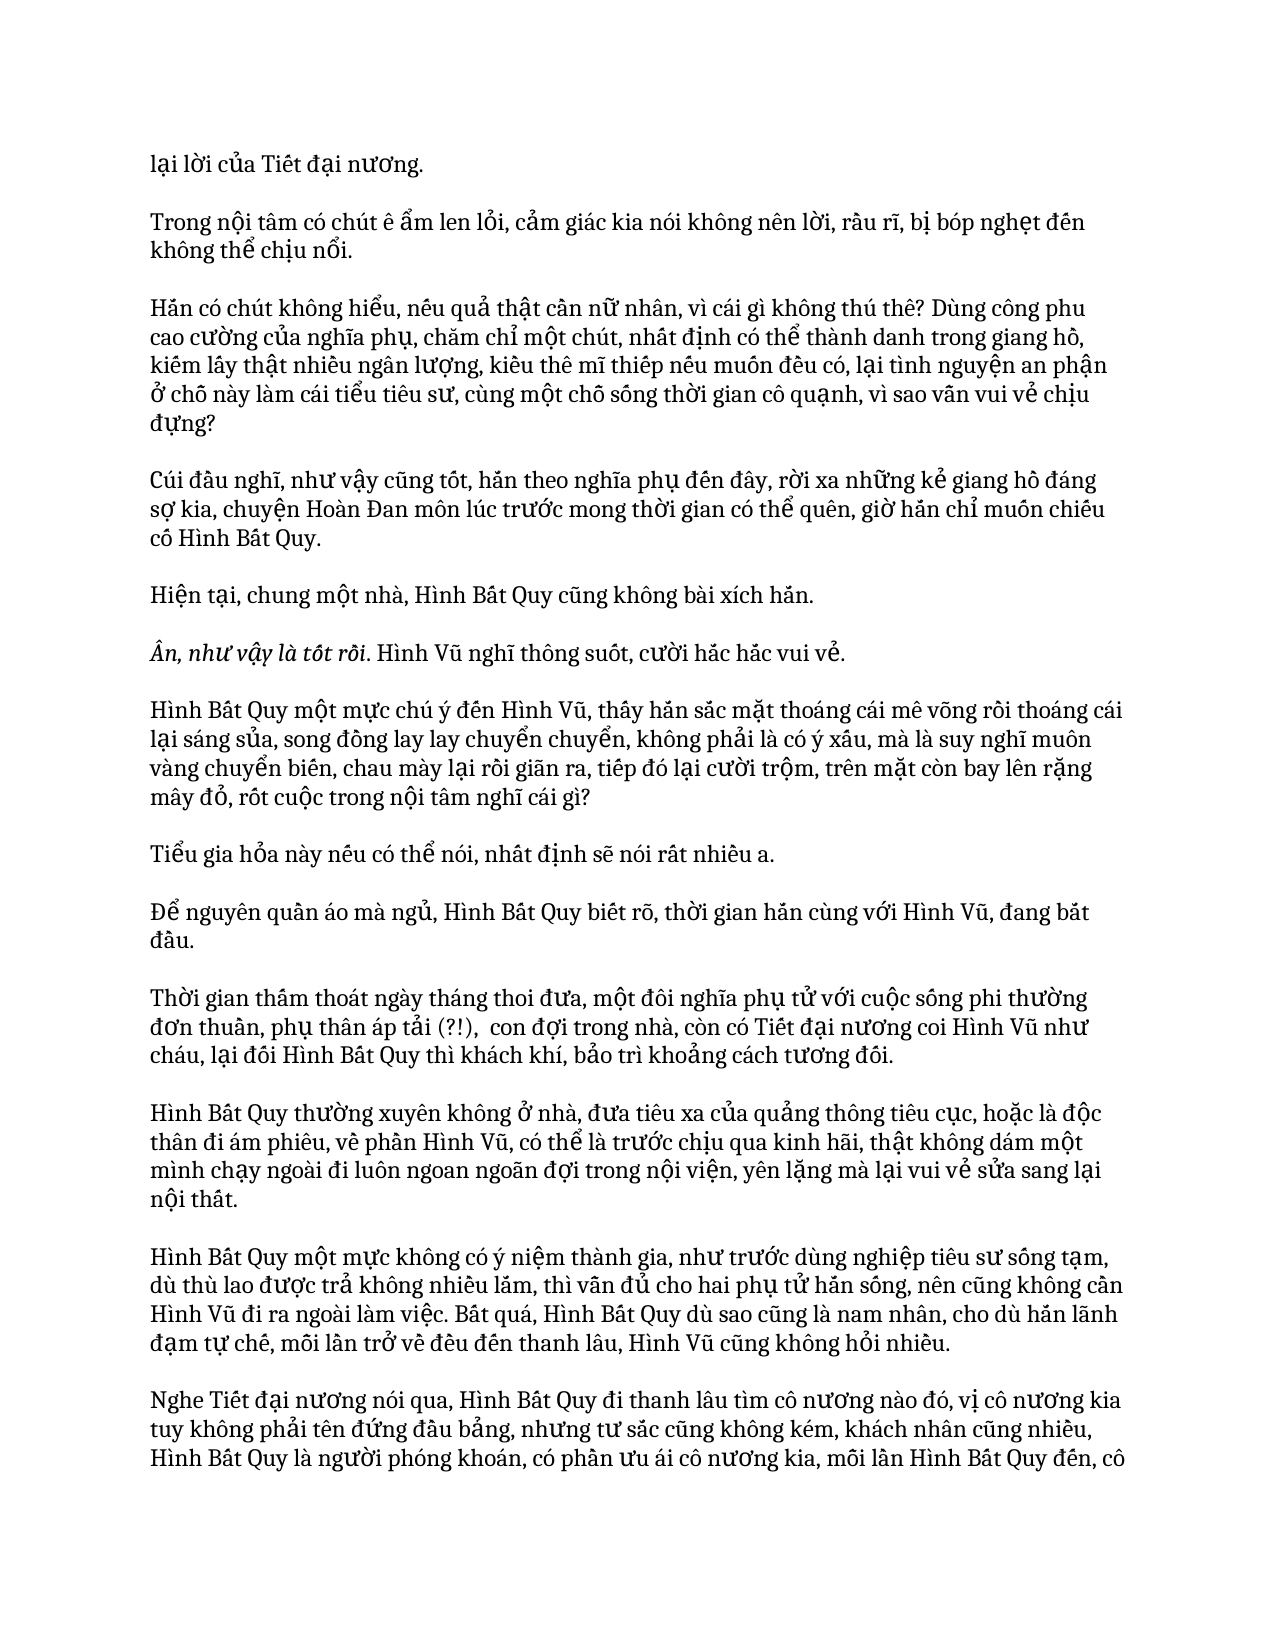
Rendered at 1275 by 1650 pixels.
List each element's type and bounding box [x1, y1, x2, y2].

text [150, 150, 1125, 1472]
